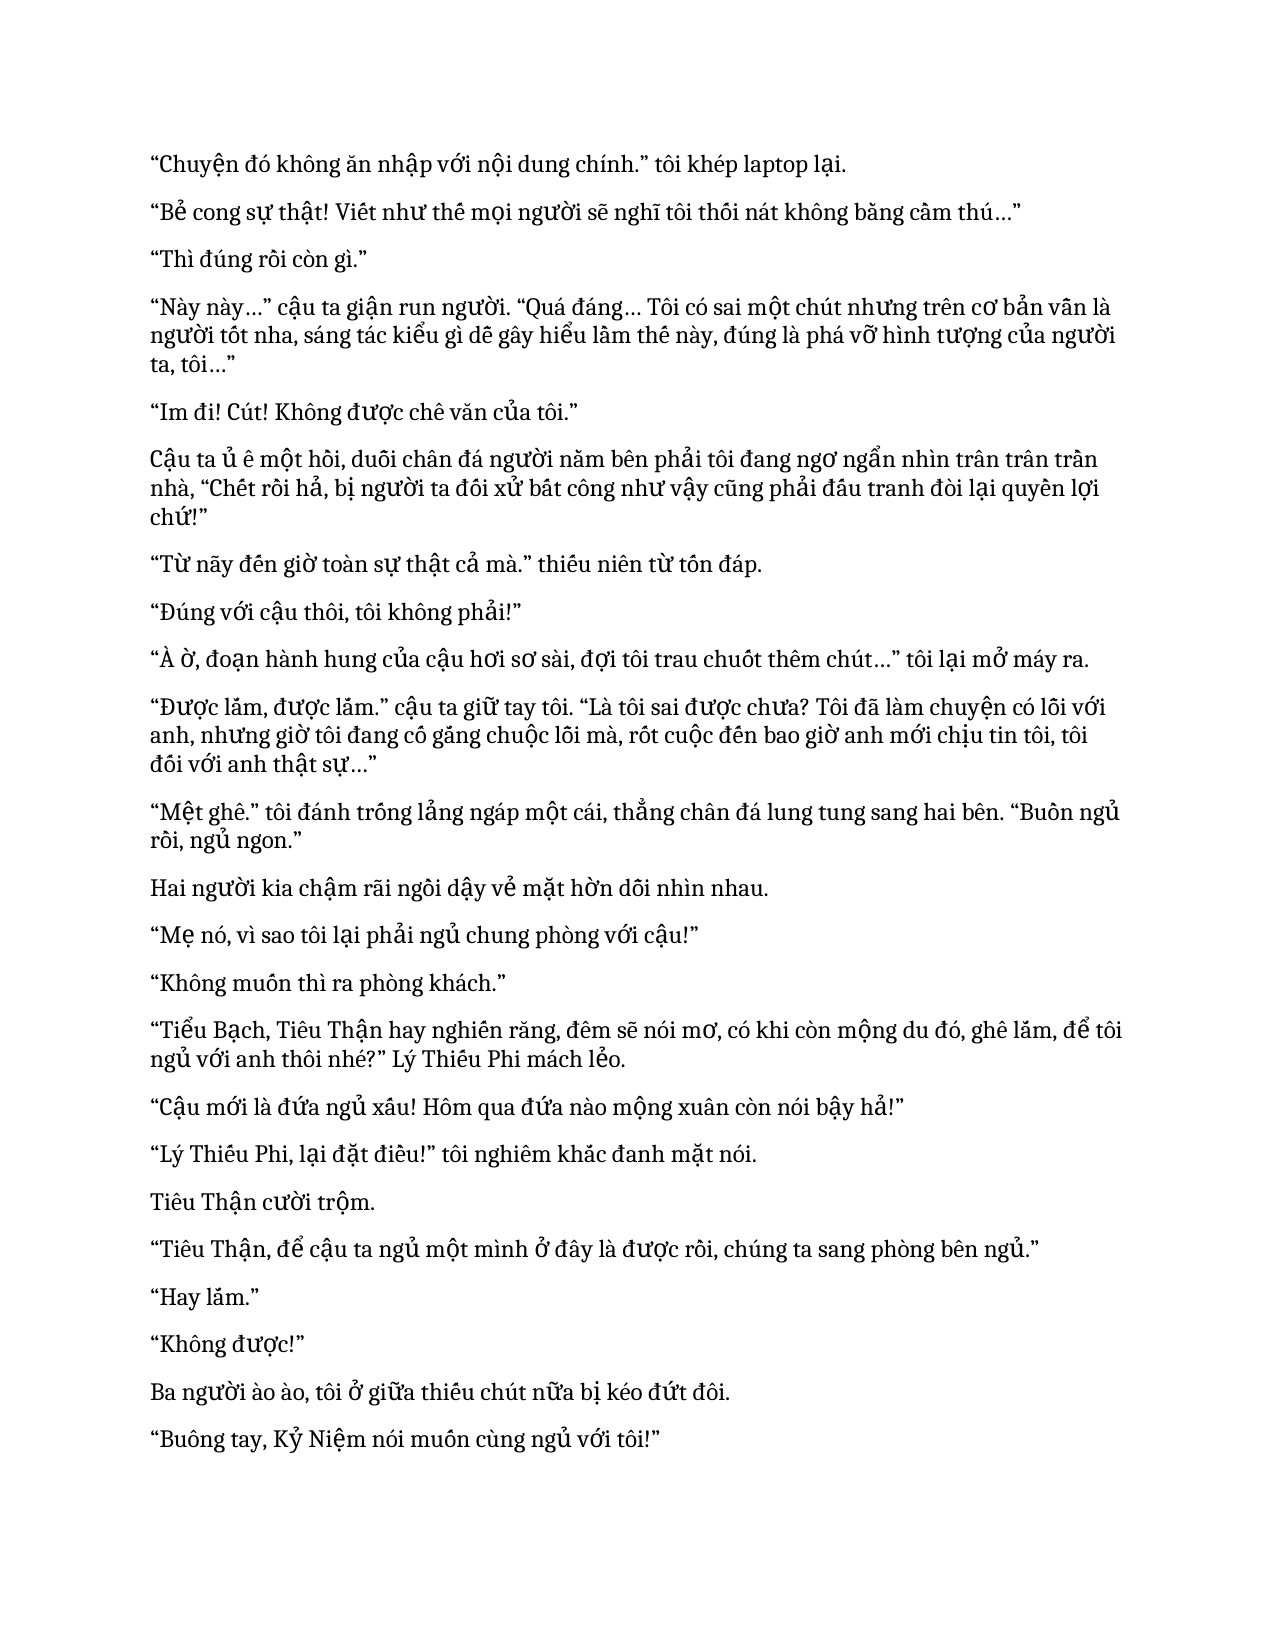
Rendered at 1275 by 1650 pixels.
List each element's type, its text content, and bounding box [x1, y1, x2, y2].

text “Buông tay, Kỷ Niệm nói muốn cùng ngủ với tôi!” [150, 1425, 1125, 1454]
text “Từ nãy đến giờ toàn sự thật cả mà.” thiếu niên từ tốn đáp. [150, 550, 1125, 579]
text “Hay lắm.” [150, 1282, 1125, 1311]
text “Tiểu Bạch, Tiêu Thận hay nghiến răng, đêm sẽ nói mơ, có khi còn mộng du đó, ghê lắm, để tôi ngủ với anh thôi nhé?” Lý Thiếu Phi mách lẻo. [150, 1016, 1125, 1074]
text “À ờ, đoạn hành hung của cậu hơi sơ sài, đợi tôi trau chuốt thêm chút…” tôi lại mở máy ra. [150, 645, 1125, 674]
text Hai người kia chậm rãi ngồi dậy vẻ mặt hờn dỗi nhìn nhau. [150, 874, 1125, 902]
text “Thì đúng rồi còn gì.” [150, 245, 1125, 274]
text “Này này…” cậu ta giận run người. “Quá đáng… Tôi có sai một chút nhưng trên cơ bản vẫn là người tốt nha, sáng tác kiểu gì dễ gây hiểu lầm thế này, đúng là phá vỡ hình tượng của người ta, tôi…” [150, 292, 1125, 379]
text “Được lắm, được lắm.” cậu ta giữ tay tôi. “Là tôi sai được chưa? Tôi đã làm chuyện có lỗi với anh, nhưng giờ tôi đang cố gắng chuộc lỗi mà, rốt cuộc đến bao giờ anh mới chịu tin tôi, tôi đối với anh thật sự…” [150, 692, 1125, 779]
text “Im đi! Cút! Không được chê văn của tôi.” [150, 397, 1125, 426]
text “Bẻ cong sự thật! Viết như thế mọi người sẽ nghĩ tôi thối nát không bằng cầm thú…” [150, 197, 1125, 226]
text Ba người ào ào, tôi ở giữa thiếu chút nữa bị kéo đứt đôi. [150, 1377, 1125, 1406]
text “Chuyện đó không ăn nhập với nội dung chính.” tôi khép laptop lại. [150, 150, 1125, 179]
text “Không được!” [150, 1330, 1125, 1359]
text “Cậu mới là đứa ngủ xấu! Hôm qua đứa nào mộng xuân còn nói bậy hả!” [150, 1092, 1125, 1121]
text “Tiêu Thận, để cậu ta ngủ một mình ở đây là được rồi, chúng ta sang phòng bên ngủ.” [150, 1235, 1125, 1264]
text “Đúng với cậu thôi, tôi không phải!” [150, 597, 1125, 626]
text “Không muốn thì ra phòng khách.” [150, 969, 1125, 997]
text “Mệt ghê.” tôi đánh trống lảng ngáp một cái, thẳng chân đá lung tung sang hai bên. “Buồn ngủ rồi, ngủ ngon.” [150, 797, 1125, 855]
text Cậu ta ủ ê một hồi, duỗi chân đá người nằm bên phải tôi đang ngơ ngẩn nhìn trân trân trần nhà, “Chết rồi hả, bị người ta đối xử bất công như vậy cũng phải đấu tranh đòi lại quyền lợi chứ!” [150, 445, 1125, 531]
text “Lý Thiếu Phi, lại đặt điều!” tôi nghiêm khắc đanh mặt nói. [150, 1140, 1125, 1169]
text “Mẹ nó, vì sao tôi lại phải ngủ chung phòng với cậu!” [150, 921, 1125, 950]
text Tiêu Thận cười trộm. [150, 1187, 1125, 1216]
